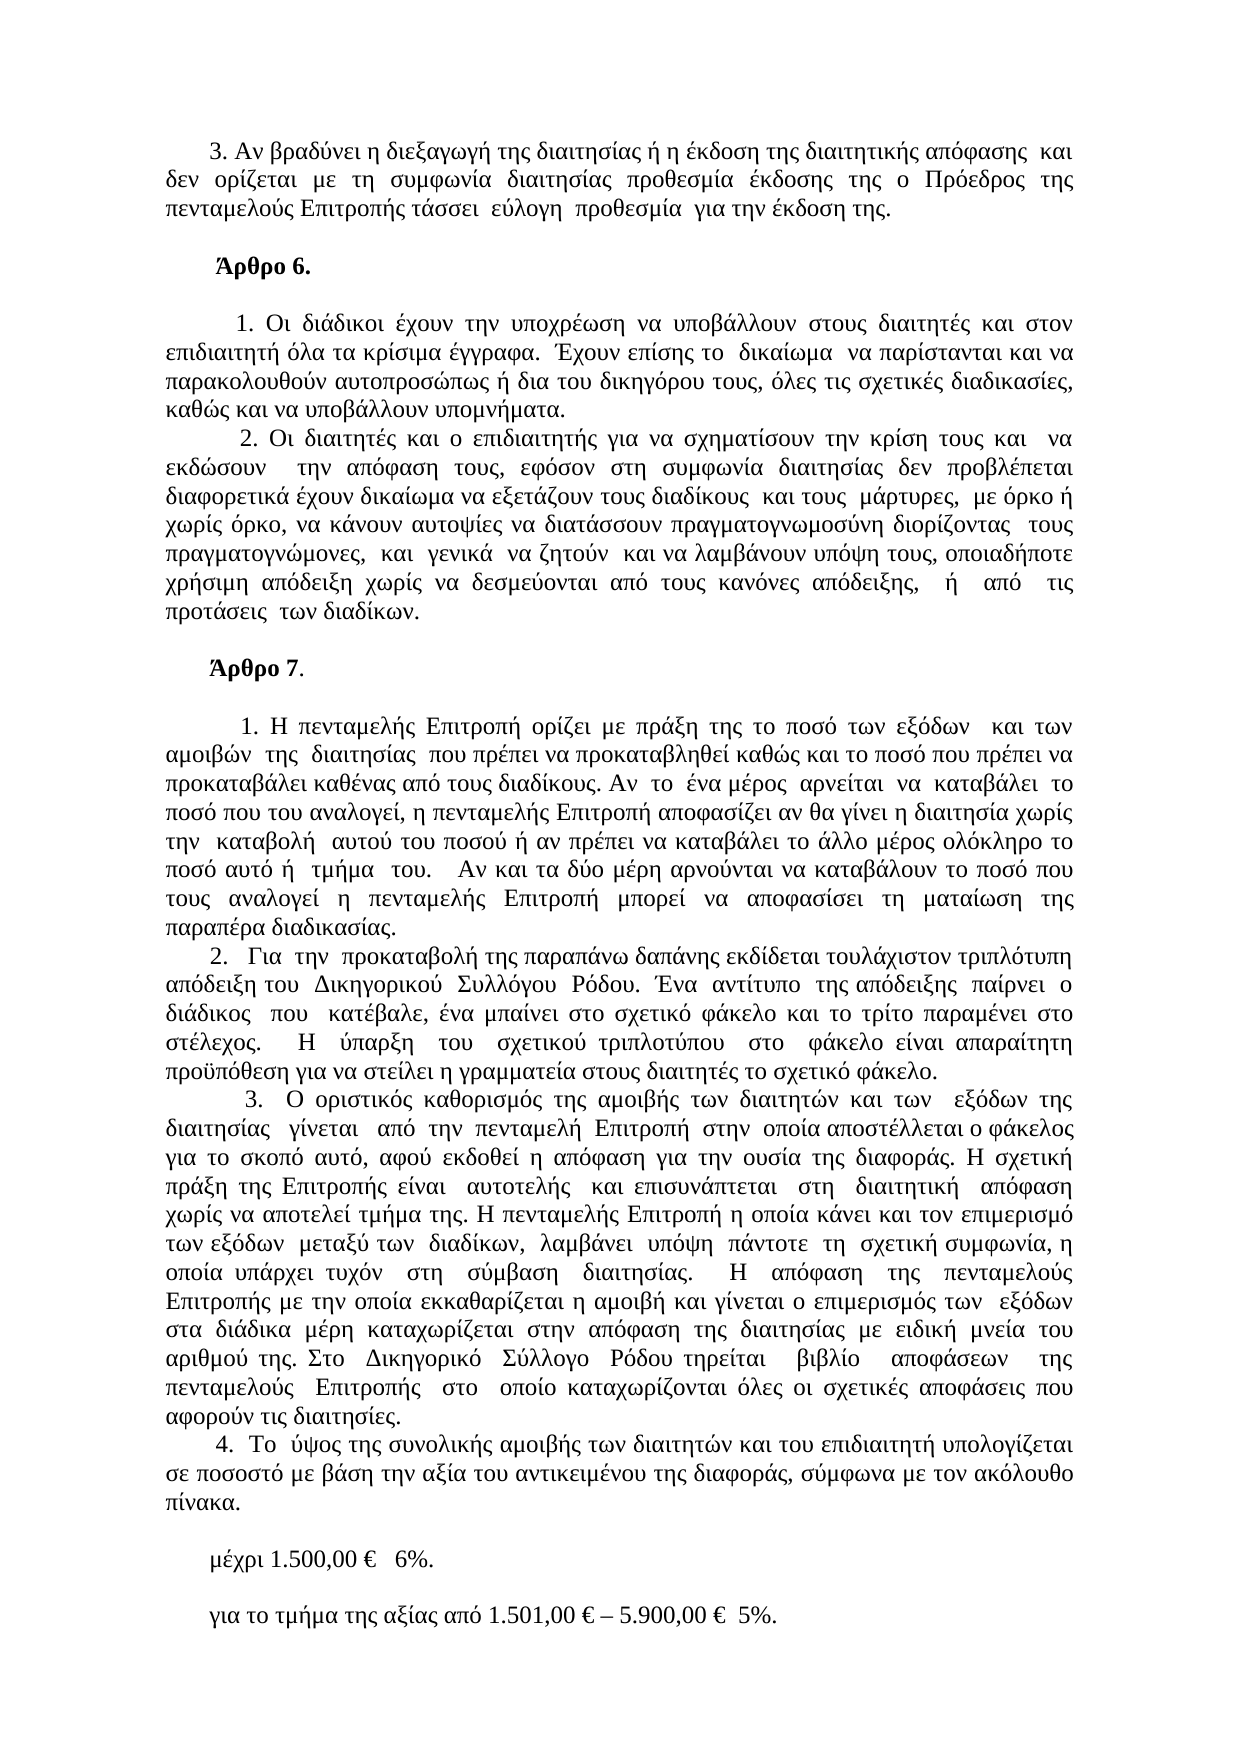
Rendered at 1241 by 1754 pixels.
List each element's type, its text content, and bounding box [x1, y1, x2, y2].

text μέχρι 1.500,00 € 6%. [165, 1544, 1075, 1573]
text Άρθρο 6. [165, 251, 1075, 279]
text 3. Αν βραδύνει η διεξαγωγή της διαιτησίας ή η έκδοση της διαιτητικής απόφασης και δεν ορίζεται με τη συμφωνία διαιτησίας προθεσμία έκδοσης της ο Πρόεδρος της πενταμελούς Επιτροπής τάσσει εύλογη προθεσμία για την έκδοση της. [165, 136, 1075, 222]
text 2. Για την προκαταβολή της παραπάνω δαπάνης εκδίδεται τουλάχιστον τριπλότυπη απόδειξη του Δικηγορικού Συλλόγου Ρόδου. Ένα αντίτυπο της απόδειξης παίρνει ο διάδικος που κατέβαλε, ένα μπαίνει στο σχετικό φάκελο και το τρίτο παραμένει στο στέλεχος. Η ύπαρξη του σχετικού τριπλοτύπου στο φάκελο είναι απαραίτητη προϋπόθεση για να στείλει η γραμματεία στους διαιτητές το σχετικό φάκελο. [165, 941, 1075, 1084]
text για το τμήμα της αξίας από 1.501,00 € – 5.900,00 € 5%. [165, 1601, 1075, 1629]
text 1. Η πενταμελής Επιτροπή ορίζει με πράξη της το ποσό των εξόδων και των αμοιβών της διαιτησίας που πρέπει να προκαταβληθεί καθώς και το ποσό που πρέπει να προκαταβάλει καθένας από τους διαδίκους. Αν το ένα μέρος αρνείται να καταβάλει το ποσό που του αναλογεί, η πενταμελής Επιτροπή αποφασίζει αν θα γίνει η διαιτησία χωρίς την καταβολή αυτού του ποσού ή αν πρέπει να καταβάλει το άλλο μέρος ολόκληρο το ποσό αυτό ή τμήμα του. Αν και τα δύο μέρη αρνούνται να καταβάλουν το ποσό που τους αναλογεί η πενταμελής Επιτροπή μπορεί να αποφασίσει τη ματαίωση της παραπέρα διαδικασίας. [165, 711, 1075, 941]
text 1. Οι διάδικοι έχουν την υποχρέωση να υποβάλλουν στους διαιτητές και στον επιδιαιτητή όλα τα κρίσιμα έγγραφα. Έχουν επίσης το δικαίωμα να παρίστανται και να παρακολουθούν αυτοπροσώπως ή δια του δικηγόρου τους, όλες τις σχετικές διαδικασίες, καθώς και να υποβάλλουν υπομνήματα. [165, 308, 1075, 423]
text 3. Ο οριστικός καθορισμός της αμοιβής των διαιτητών και των εξόδων της διαιτησίας γίνεται από την πενταμελή Επιτροπή στην οποία αποστέλλεται ο φάκελος για το σκοπό αυτό, αφού εκδοθεί η απόφαση για την ουσία της διαφοράς. Η σχετική πράξη της Επιτροπής είναι αυτοτελής και επισυνάπτεται στη διαιτητική απόφαση χωρίς να αποτελεί τμήμα της. Η πενταμελής Επιτροπή η οποία κάνει και τον επιμερισμό των εξόδων μεταξύ των διαδίκων, λαμβάνει υπόψη πάντοτε τη σχετική συμφωνία, η οποία υπάρχει τυχόν στη σύμβαση διαιτησίας. Η απόφαση της πενταμελούς Επιτροπής με την οποία εκκαθαρίζεται η αμοιβή και γίνεται ο επιμερισμός των εξόδων στα διάδικα μέρη καταχωρίζεται στην απόφαση της διαιτησίας με ειδική μνεία του αριθμού της. Στο Δικηγορικό Σύλλογο Ρόδου τηρείται βιβλίο αποφάσεων της πενταμελούς Επιτροπής στο οποίο καταχωρίζονται όλες οι σχετικές αποφάσεις που αφορούν τις διαιτησίες. [165, 1084, 1075, 1429]
text 4. Το ύψος της συνολικής αμοιβής των διαιτητών και του επιδιαιτητή υπολογίζεται σε ποσοστό με βάση την αξία του αντικειμένου της διαφοράς, σύμφωνα με τον ακόλουθο πίνακα. [165, 1429, 1075, 1516]
text 2. Οι διαιτητές και ο επιδιαιτητής για να σχηματίσουν την κρίση τους και να εκδώσουν την απόφαση τους, εφόσον στη συμφωνία διαιτησίας δεν προβλέπεται διαφορετικά έχουν δικαίωμα να εξετάζουν τους διαδίκους και τους μάρτυρες, με όρκο ή χωρίς όρκο, να κάνουν αυτοψίες να διατάσσουν πραγματογνωμοσύνη διορίζοντας τους πραγματογνώμονες, και γενικά να ζητούν και να λαμβάνουν υπόψη τους, οποιαδήποτε χρήσιμη απόδειξη χωρίς να δεσμεύονται από τους κανόνες απόδειξης, ή από τις προτάσεις των διαδίκων. [165, 423, 1075, 624]
text Άρθρο 7. [165, 653, 1075, 682]
